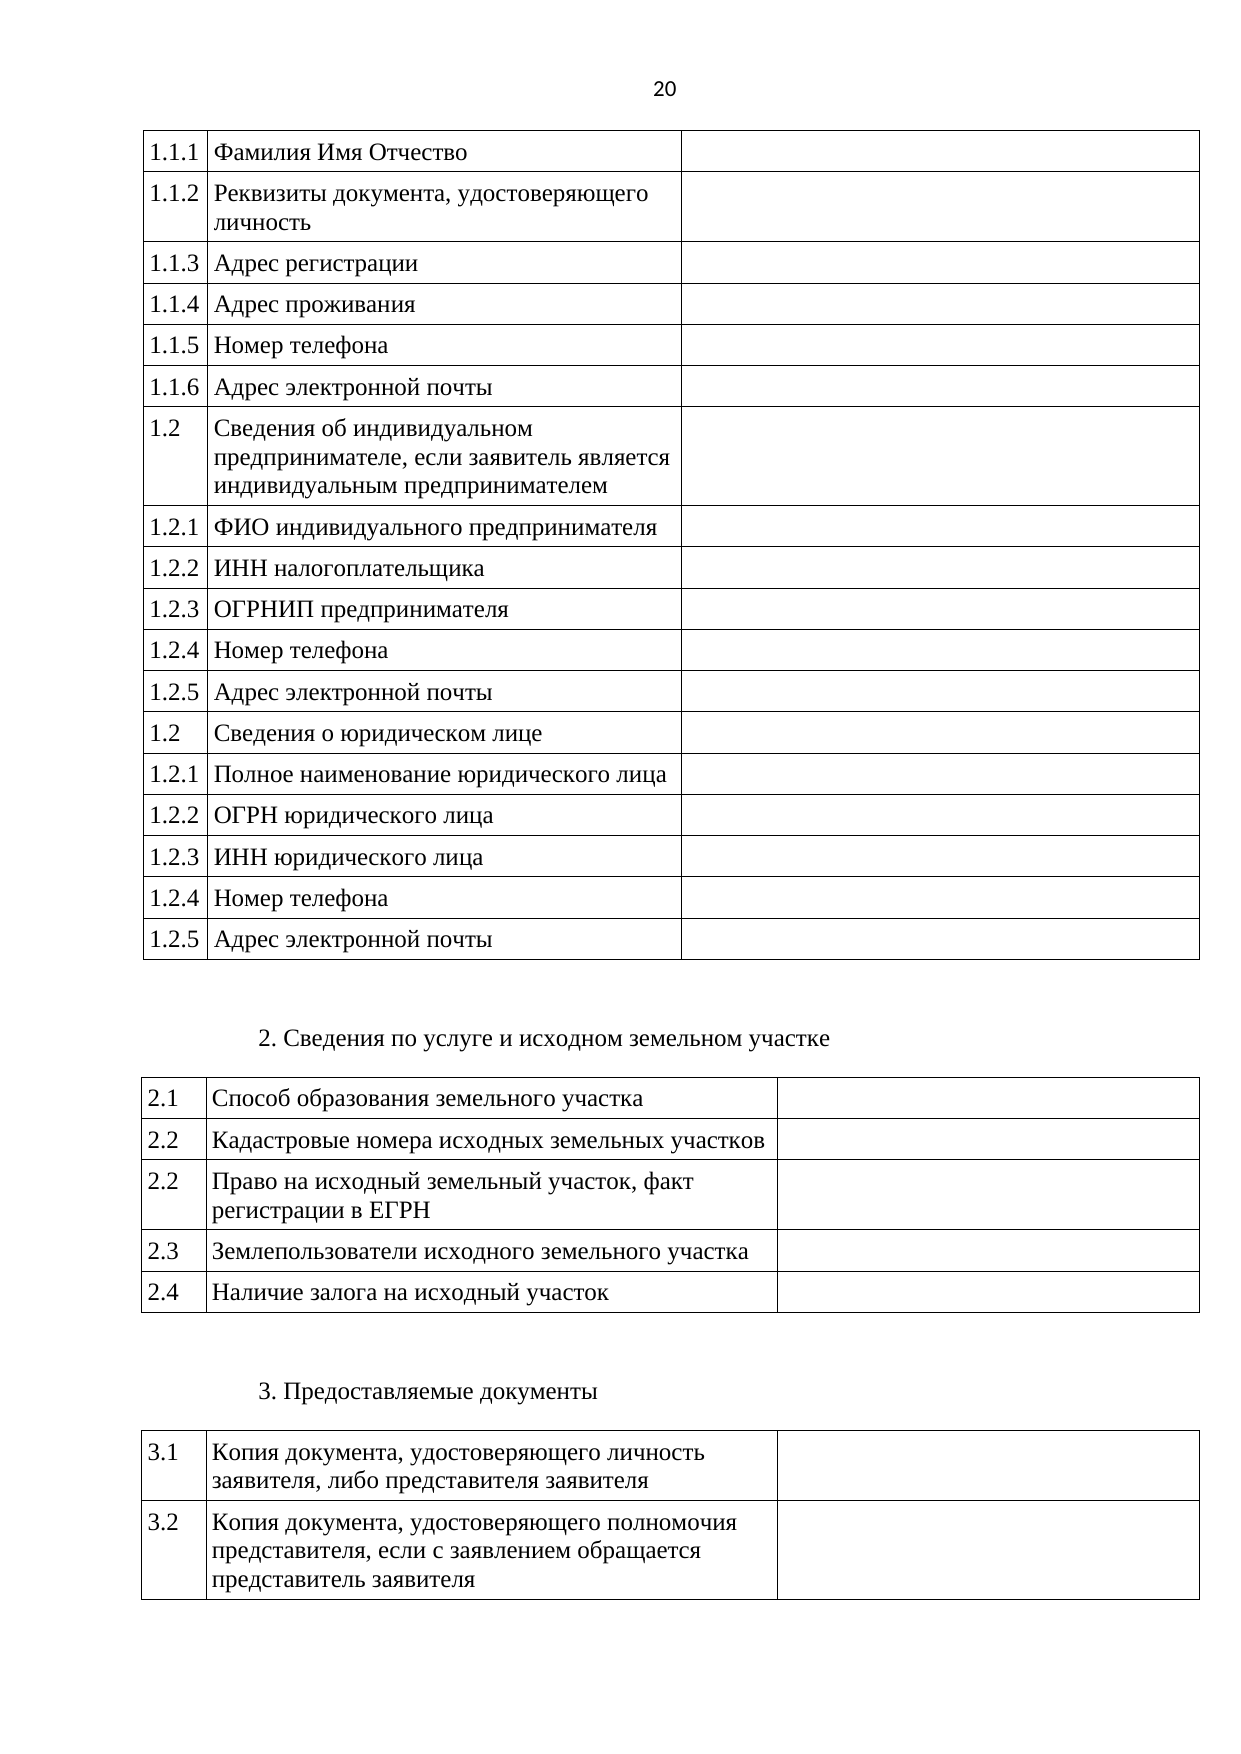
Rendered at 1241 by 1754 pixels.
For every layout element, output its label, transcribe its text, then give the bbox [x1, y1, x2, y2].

table_cell [778, 1119, 1199, 1159]
table_cell [682, 172, 1199, 241]
table_cell 2.4 [142, 1272, 206, 1312]
table_cell [682, 325, 1199, 365]
table_cell 1.2.3 [144, 589, 207, 629]
table_cell 1.2.1 [144, 754, 207, 794]
table_cell [682, 671, 1199, 711]
table_cell Сведения об индивидуальном предпринимателе, если заявитель является индивидуальным предпринимателем [208, 407, 681, 505]
table_cell Адрес электронной почты [208, 919, 681, 959]
table_cell [778, 1501, 1199, 1599]
table_cell [682, 712, 1199, 752]
text 2. Сведения по услуге и исходном земельном участке [183, 1023, 1152, 1052]
table_cell ИНН юридического лица [208, 836, 681, 876]
table_cell [778, 1230, 1199, 1271]
table_cell [682, 795, 1199, 835]
table_cell Реквизиты документа, удостоверяющего личность [208, 172, 681, 241]
table_cell Номер телефона [208, 630, 681, 670]
table_header 2.1 [142, 1078, 206, 1118]
table_cell Полное наименование юридического лица [208, 754, 681, 794]
table_cell Номер телефона [208, 325, 681, 365]
text 3. Предоставляемые документы [183, 1376, 1152, 1405]
table_cell 1.1.2 [144, 172, 207, 241]
table_header Способ образования земельного участка [207, 1078, 777, 1118]
table_cell 1.2.5 [144, 671, 207, 711]
table_cell [682, 506, 1199, 546]
table_cell 1.2.2 [144, 795, 207, 835]
table_cell [682, 754, 1199, 794]
table_cell Номер телефона [208, 877, 681, 917]
table_cell Землепользователи исходного земельного участка [207, 1230, 777, 1271]
table_cell [778, 1272, 1199, 1312]
table_cell [682, 836, 1199, 876]
table_cell Наличие залога на исходный участок [207, 1272, 777, 1312]
table_cell 2.3 [142, 1230, 206, 1271]
table_header [778, 1078, 1199, 1118]
table_cell ИНН налогоплательщика [208, 547, 681, 587]
table_cell [682, 547, 1199, 587]
table_cell [682, 131, 1199, 171]
table_cell 1.2.4 [144, 630, 207, 670]
table_cell 2.2 [142, 1160, 206, 1229]
table_cell [682, 407, 1199, 505]
table_cell 3.2 [142, 1501, 206, 1599]
table_cell ФИО индивидуального предпринимателя [208, 506, 681, 546]
table_cell 1.2 [144, 407, 207, 505]
table_cell 1.1.6 [144, 366, 207, 406]
table_cell 1.2.2 [144, 547, 207, 587]
table_cell Адрес электронной почты [208, 366, 681, 406]
table_cell [682, 366, 1199, 406]
table_cell [682, 919, 1199, 959]
table_cell [682, 630, 1199, 670]
table_cell [682, 877, 1199, 917]
table_cell ОГРНИП предпринимателя [208, 589, 681, 629]
table_header 3.1 [142, 1431, 206, 1500]
table_cell 1.1.5 [144, 325, 207, 365]
table_cell Право на исходный земельный участок, факт регистрации в ЕГРН [207, 1160, 777, 1229]
table_cell 1.1.3 [144, 242, 207, 282]
table_cell [778, 1160, 1199, 1229]
table_cell Адрес электронной почты [208, 671, 681, 711]
table_cell Адрес регистрации [208, 242, 681, 282]
table_header Копия документа, удостоверяющего личность заявителя, либо представителя заявителя [207, 1431, 777, 1500]
table_cell Адрес проживания [208, 284, 681, 324]
table_cell Фамилия Имя Отчество [208, 131, 681, 171]
table_cell ОГРН юридического лица [208, 795, 681, 835]
table_cell 1.1.1 [144, 131, 207, 171]
table_cell 2.2 [142, 1119, 206, 1159]
table_cell Сведения о юридическом лице [208, 712, 681, 752]
table_cell [682, 284, 1199, 324]
table_cell Кадастровые номера исходных земельных участков [207, 1119, 777, 1159]
table_cell [682, 242, 1199, 282]
table_cell 1.1.4 [144, 284, 207, 324]
table_cell 1.2.5 [144, 919, 207, 959]
table_cell Копия документа, удостоверяющего полномочия представителя, если с заявлением обращается представитель заявителя [207, 1501, 777, 1599]
table_header [778, 1431, 1199, 1500]
table_cell 1.2.1 [144, 506, 207, 546]
table_cell 1.2.4 [144, 877, 207, 917]
table_cell 1.2.3 [144, 836, 207, 876]
table_cell [682, 589, 1199, 629]
table_cell 1.2 [144, 712, 207, 752]
